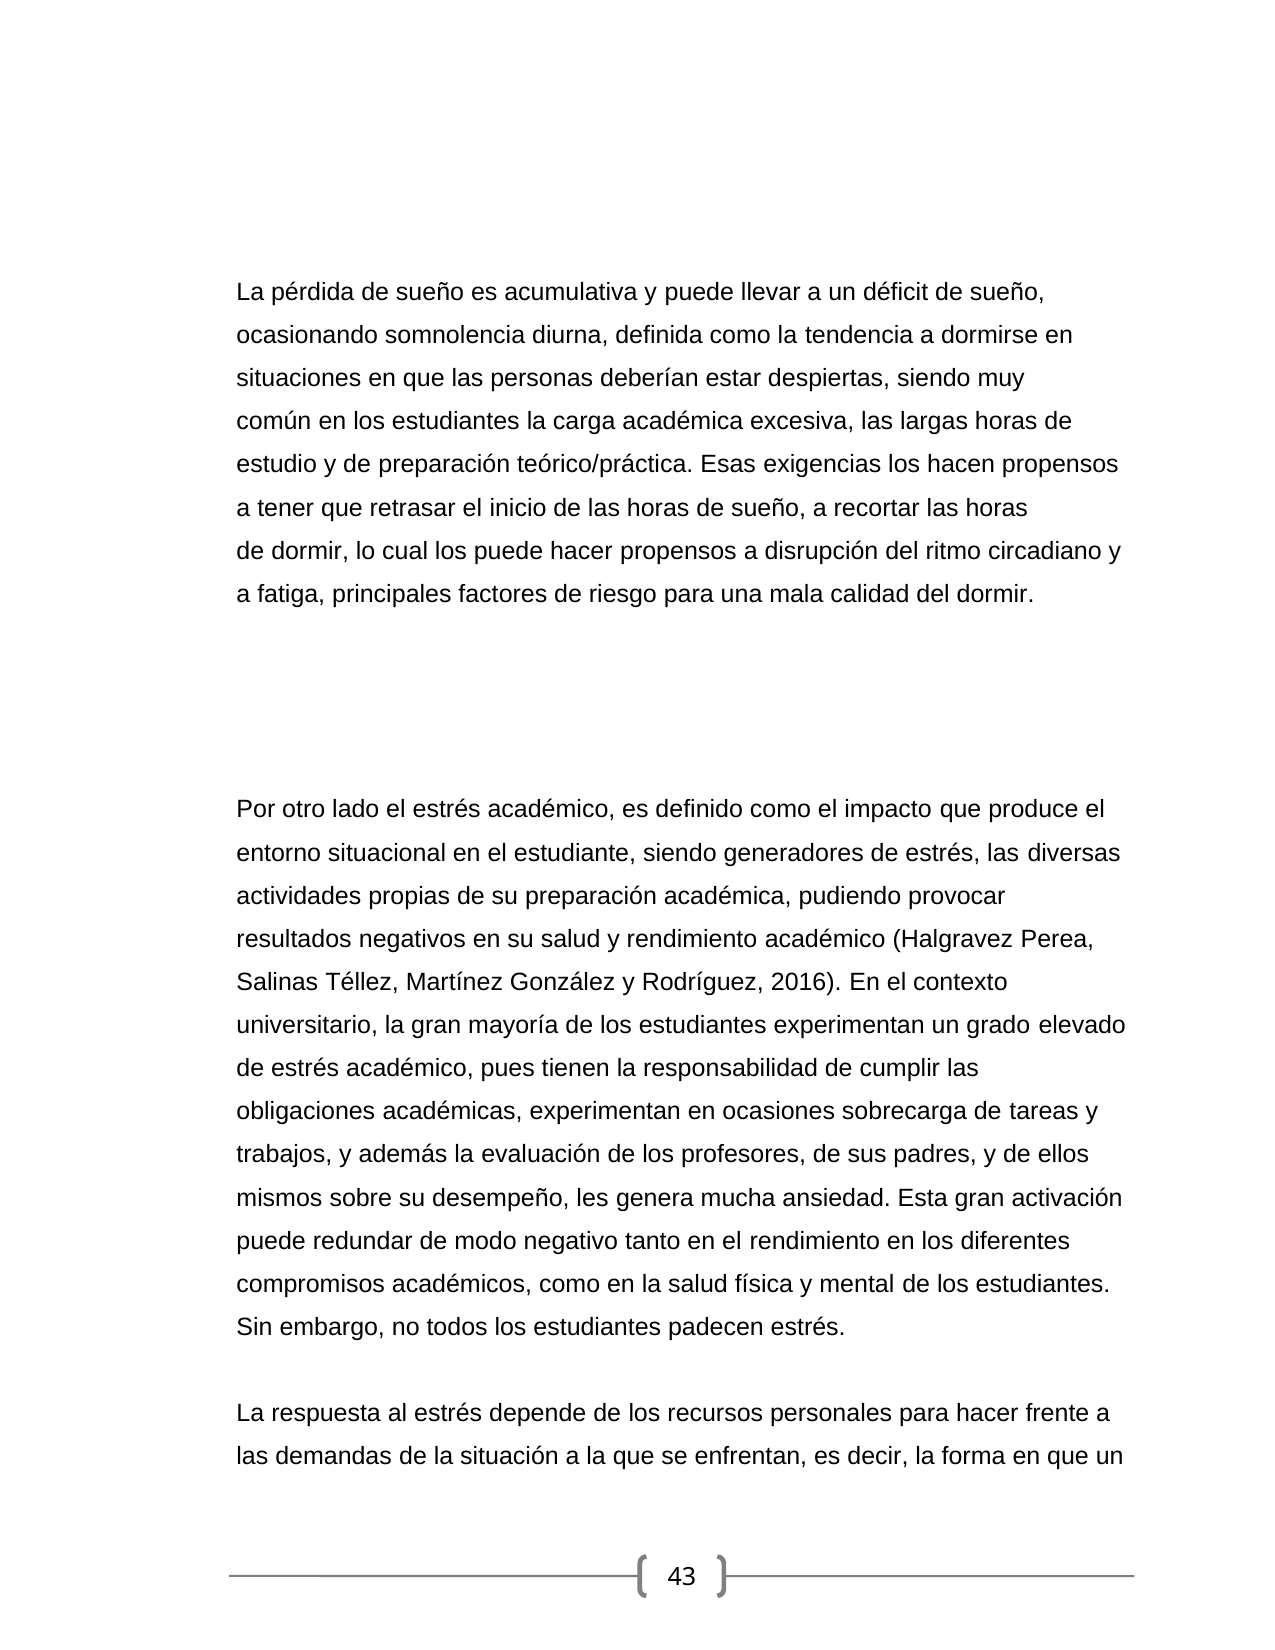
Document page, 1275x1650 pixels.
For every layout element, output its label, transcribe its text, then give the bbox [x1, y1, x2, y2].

text La pérdida de sueño es acumulativa y puede llevar a un déficit de sueño, ocasionando somnolencia diurna, definida como la tendencia a dormirse en situaciones en que las personas deberían estar despiertas, siendo muy común en los estudiantes la carga académica excesiva, las largas horas de estudio y de preparación teórico/práctica. Esas exigencias los hacen propensos a tener que retrasar el inicio de las horas de sueño, a recortar las horas de dormir, lo cual los puede hacer propensos a disrupción del ritmo circadiano y a fatiga, principales factores de riesgo para una mala calidad del dormir. [236, 277, 1127, 608]
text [236, 1398, 1127, 1470]
text Por otro lado el estrés académico, es definido como el impacto que produce el entorno situacional en el estudiante, siendo generadores de estrés, las diversas actividades propias de su preparación académica, pudiendo provocar resultados negativos en su salud y rendimiento académico (Halgravez Perea, Salinas Téllez, Martínez González y Rodríguez, 2016). En el contexto universitario, la gran mayoría de los estudiantes experimentan un grado elevado de estrés académico, pues tienen la responsabilidad de cumplir las obligaciones académicas, experimentan en ocasiones sobrecarga de tareas y trabajos, y además la evaluación de los profesores, de sus padres, y de ellos mismos sobre su desempeño, les genera mucha ansiedad. Esta gran activación puede redundar de modo negativo tanto en el rendimiento en los diferentes compromisos académicos, como en la salud física y mental de los estudiantes. Sin embargo, no todos los estudiantes padecen estrés. [236, 794, 1127, 1341]
